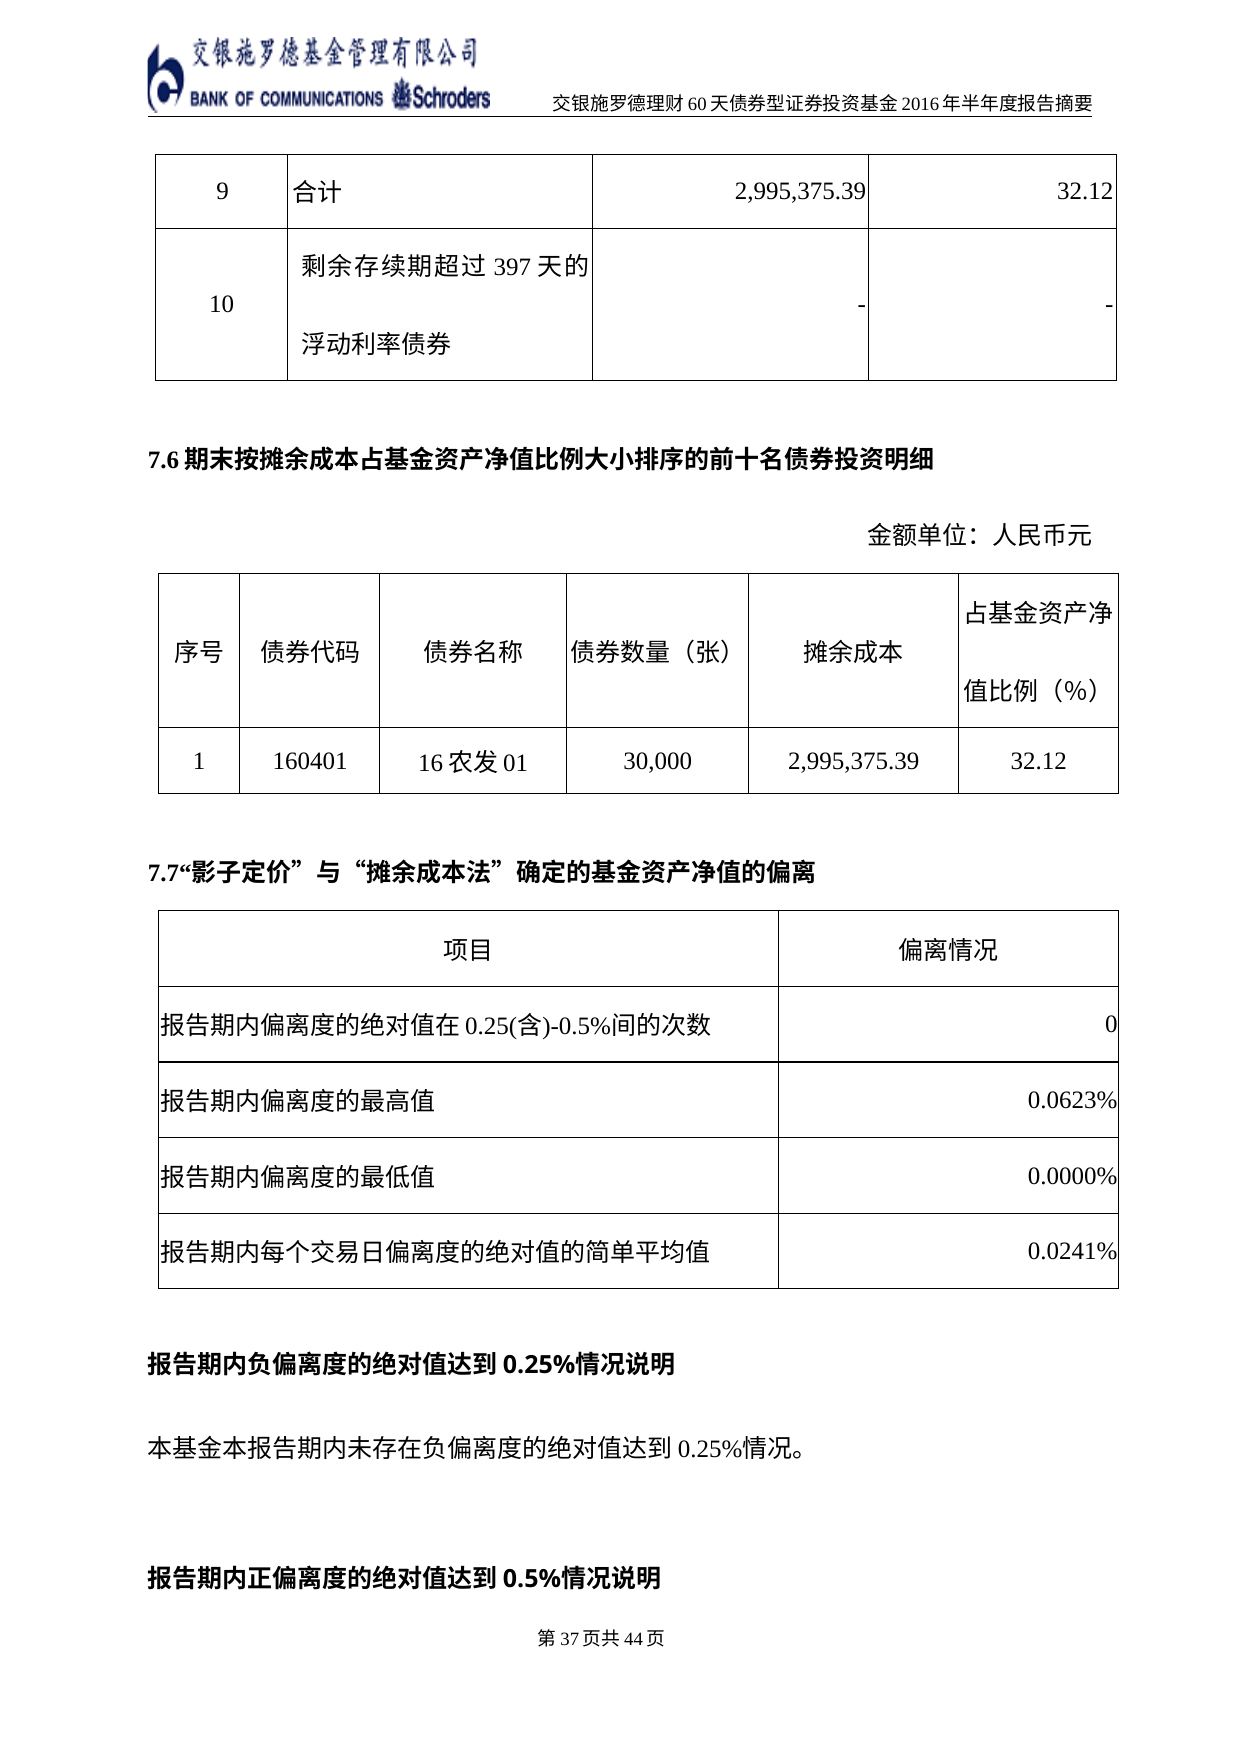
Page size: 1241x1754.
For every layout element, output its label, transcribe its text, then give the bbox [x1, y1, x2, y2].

table_cell 32.12 [959, 728, 1118, 793]
table_cell 报告期内偏离度的绝对值在0.25(含)-0.5%间的次数 [159, 987, 778, 1061]
table_cell 16农发01 [380, 728, 566, 793]
table_header 偏离情况 [779, 911, 1118, 986]
table_cell 10 [156, 229, 287, 380]
table_header 项目 [159, 911, 778, 986]
table_header 债券代码 [240, 574, 379, 727]
table_cell 报告期内偏离度的最低值 [159, 1138, 778, 1213]
table_cell - [593, 229, 868, 380]
table_header 摊余成本 [749, 574, 958, 727]
table_cell 1 [159, 728, 239, 793]
subtitle 7.7“影子定价”与“摊余成本法”确定的基金资产净值的偏离 [148, 838, 1092, 903]
text 本基金本报告期内未存在负偏离度的绝对值达到0.25%情况。 [148, 1414, 1092, 1479]
table_cell 32.12 [869, 155, 1116, 228]
picture [147, 37, 490, 113]
table_cell 报告期内偏离度的最高值 [159, 1063, 778, 1137]
table_header 序号 [159, 574, 239, 727]
table_cell 2,995,375.39 [749, 728, 958, 793]
table_cell 0 [779, 987, 1118, 1061]
table_cell 9 [156, 155, 287, 228]
table_cell 报告期内每个交易日偏离度的绝对值的简单平均值 [159, 1214, 778, 1288]
table_header 债券名称 [380, 574, 566, 727]
table_header 占基金资产净值比例（％） [959, 574, 1118, 727]
table_cell 0.0623% [779, 1063, 1118, 1137]
table_cell 剩余存续期超过397天的浮动利率债券 [288, 229, 592, 380]
text 报告期内正偏离度的绝对值达到0.5%情况说明 [148, 1544, 1092, 1609]
table_cell 0.0241% [779, 1214, 1118, 1288]
subtitle 7.6期末按摊余成本占基金资产净值比例大小排序的前十名债券投资明细 [148, 426, 1092, 491]
table_cell 合计 [288, 155, 592, 228]
text 金额单位：人民币元 [149, 501, 1092, 566]
table_cell 30,000 [567, 728, 748, 793]
table_cell 2,995,375.39 [593, 155, 868, 228]
text 报告期内负偏离度的绝对值达到0.25%情况说明 [148, 1331, 1092, 1396]
table_cell - [869, 229, 1116, 380]
table_header 债券数量（张） [567, 574, 748, 727]
table_cell 0.0000% [779, 1138, 1118, 1213]
table_cell 160401 [240, 728, 379, 793]
